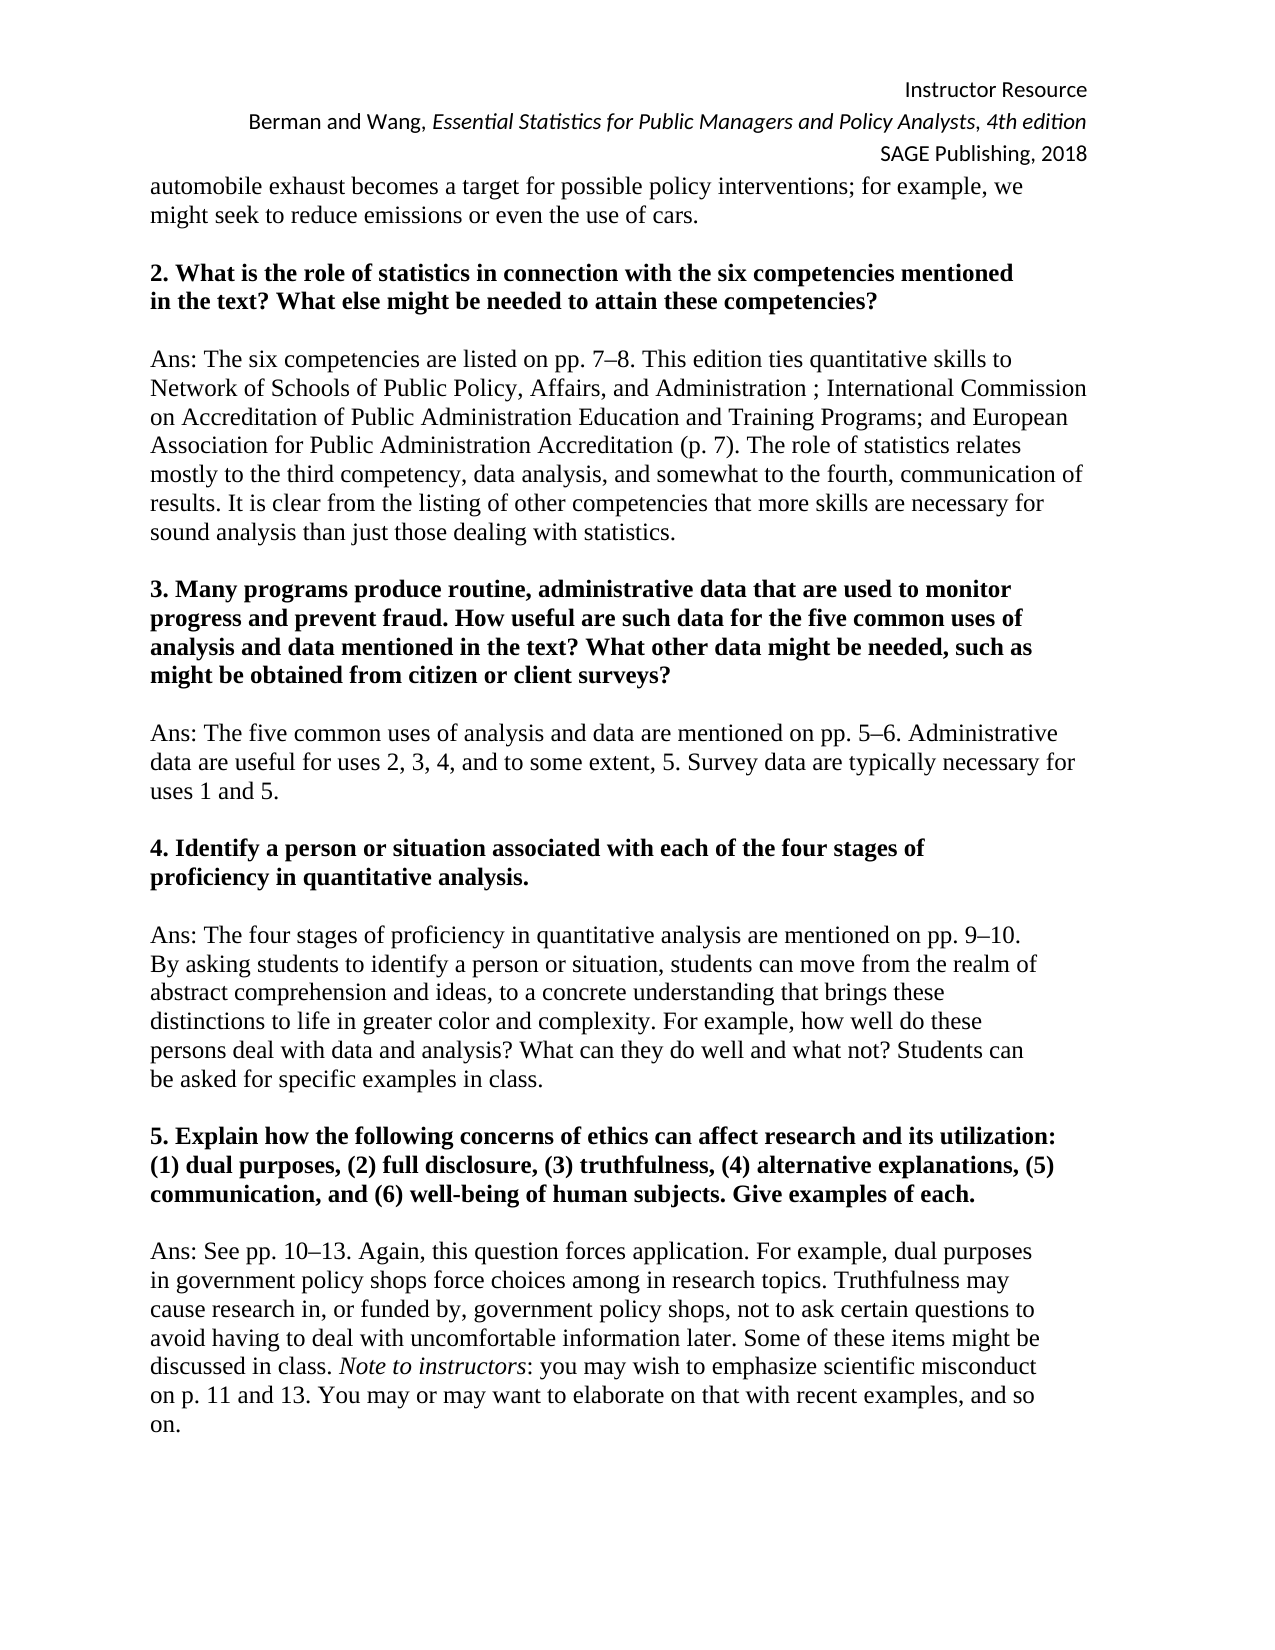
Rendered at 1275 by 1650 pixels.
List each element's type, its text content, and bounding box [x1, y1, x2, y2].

text Ans: The six competencies are listed on pp. 7–8. This edition ties quantitative skills to Network of Schools of Public Policy, Affairs, and Administration ; International Commission on Accreditation of Public Administration Education and Training Programs; and European Association for Public Administration Accreditation (p. 7). The role of statistics relates mostly to the third competency, data analysis, and somewhat to the fourth, communication of results. It is clear from the listing of other competencies that more skills are necessary for sound analysis than just those dealing with statistics. [150, 344, 1087, 545]
text 5. Explain how the following concerns of ethics can affect research and its utilization: (1) dual purposes, (2) full disclosure, (3) truthfulness, (4) alternative explanations, (5) communication, and (6) well-being of human subjects. Give examples of each. [150, 1121, 1058, 1207]
text Ans: See pp. 10–13. Again, this question forces application. For example, dual purposes in government policy shops force choices among in research topics. Truthfulness may cause research in, or funded by, government policy shops, not to ask certain questions to avoid having to deal with uncomfortable information later. Some of these items might be discussed in class. Note to instructors: you may wish to emphasize scientific misconduct on p. 11 and 13. You may or may want to elaborate on that with recent examples, and so on. [150, 1236, 1050, 1438]
text Ans: The five common uses of analysis and data are mentioned on pp. 5–6. Administrative data are useful for uses 2, 3, 4, and to some extent, 5. Survey data are typically necessary for uses 1 and 5. [150, 718, 1087, 804]
text 2. What is the role of statistics in connection with the six competencies mentioned in the text? What else might be needed to attain these competencies? [150, 258, 1035, 315]
text 3. Many programs produce routine, administrative data that are used to monitor progress and prevent fraud. How useful are such data for the five common uses of analysis and data mentioned in the text? What other data might be needed, such as might be obtained from citizen or client surveys? [150, 574, 1077, 689]
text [150, 171, 1069, 229]
text Ans: The four stages of proficiency in quantitative analysis are mentioned on pp. 9–10. By asking students to identify a person or situation, students can move from the realm of abstract comprehension and ideas, to a concrete understanding that brings these distinctions to life in greater color and complexity. For example, how well do these persons deal with data and analysis? What can they do well and what not? Students can be asked for specific examples in class. [150, 920, 1050, 1092]
text 4. Identify a person or situation associated with each of the four stages of proficiency in quantitative analysis. [150, 833, 1035, 891]
